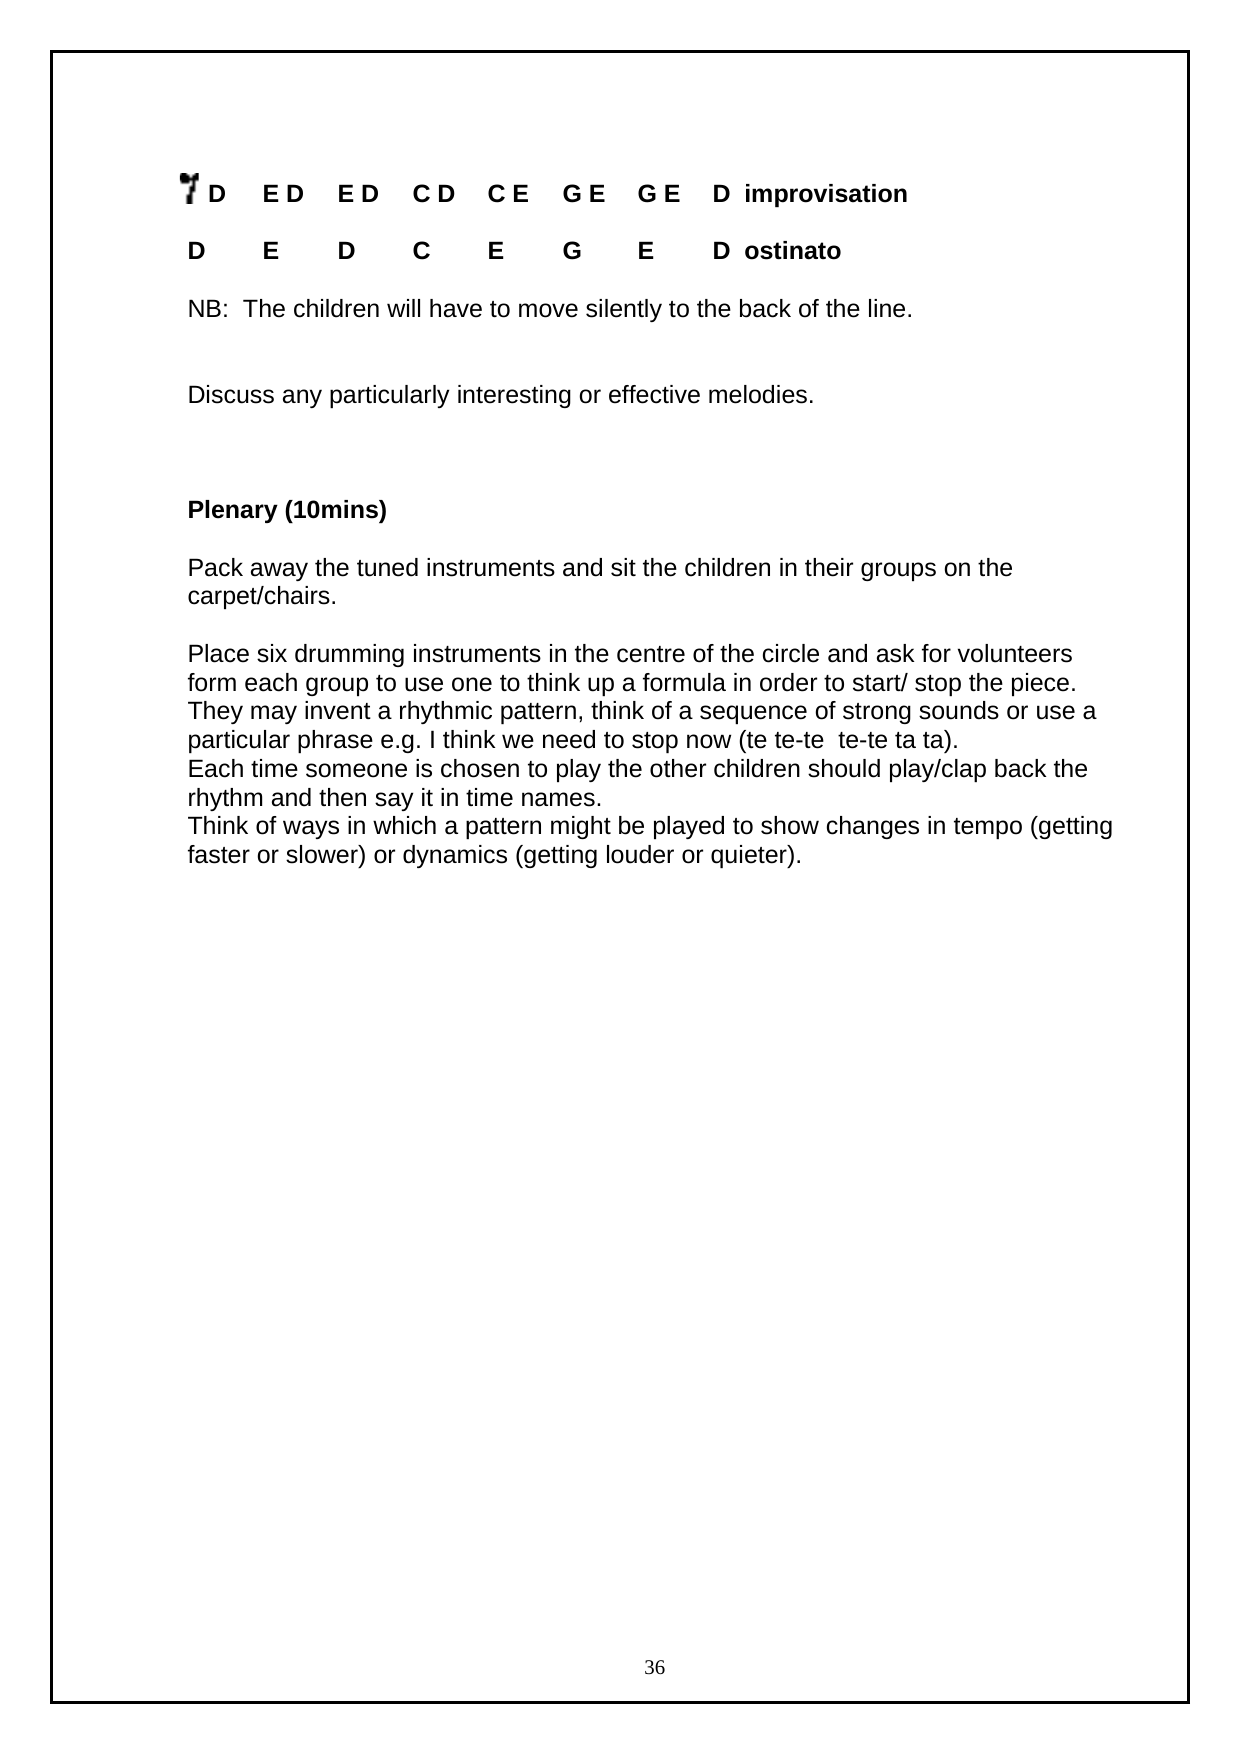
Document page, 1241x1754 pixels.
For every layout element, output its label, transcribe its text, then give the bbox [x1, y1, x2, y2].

text Place six drumming instruments in the centre of the circle and ask for volunteers form each group to use one to think up a formula in order to start/ stop the piece. [187, 639, 1122, 696]
text They may invent a rhythmic pattern, think of a sequence of strong sounds or use a particular phrase e.g. I think we need to stop now (te te-te te-te ta ta). [187, 696, 1122, 754]
text Pack away the tuned instruments and sit the children in their groups on the carpet/chairs. [187, 552, 1122, 610]
text Discuss any particularly interesting or effective melodies. [187, 380, 1122, 409]
text Think of ways in which a pattern might be played to show changes in tempo (getting faster or slower) or dynamics (getting louder or quieter). [187, 811, 1122, 869]
text D E D E D C D C E G E G E D improvisation [187, 179, 1122, 207]
text Plenary (10mins) [187, 495, 1122, 524]
text NB: The children will have to move silently to the back of the line. [187, 294, 1122, 322]
picture [179, 173, 199, 204]
text Each time someone is chosen to play the other children should play/clap back the rhythm and then say it in time names. [187, 754, 1122, 811]
text D E D C E G E D ostinato [187, 236, 1122, 265]
